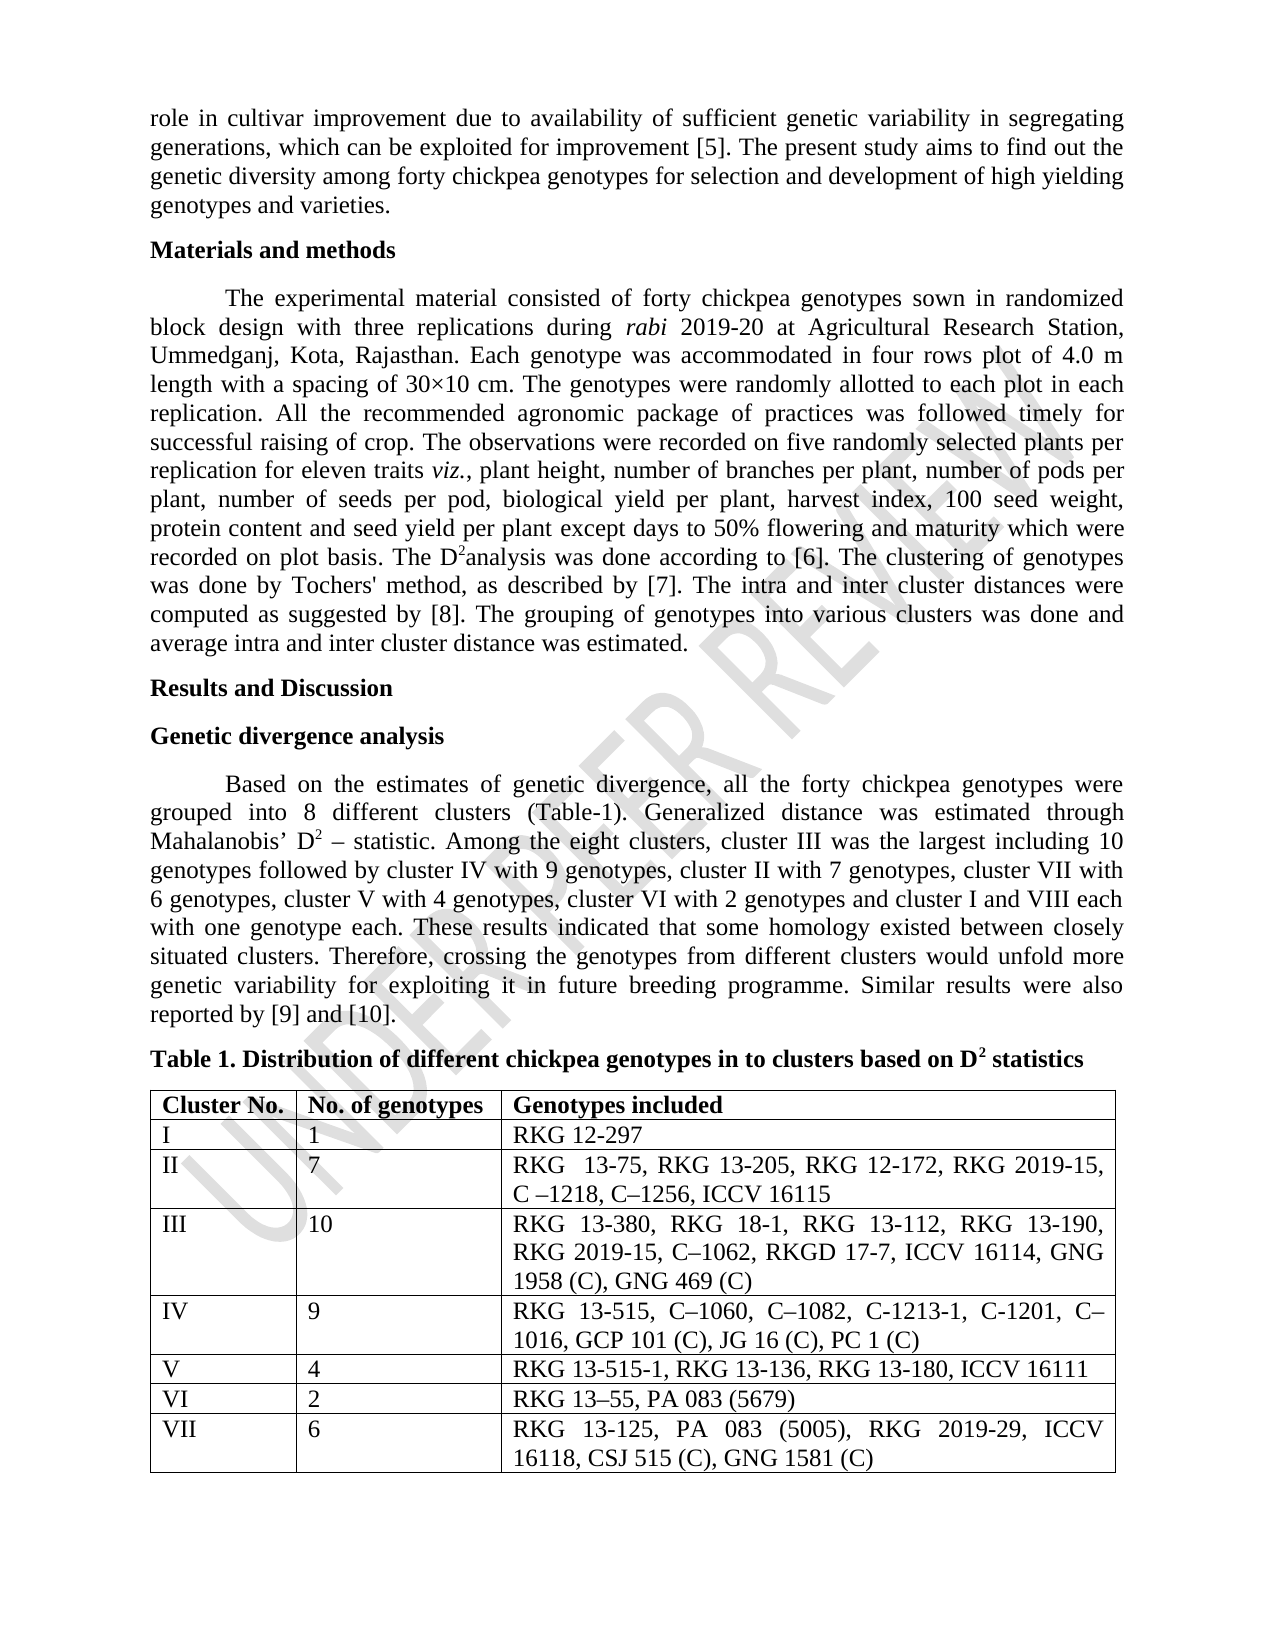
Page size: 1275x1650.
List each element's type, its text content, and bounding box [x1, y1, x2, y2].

table_cell RKG 12-297 [502, 1120, 1115, 1149]
table_cell VII [151, 1414, 296, 1472]
table_cell 1 [297, 1120, 501, 1149]
table_header No. of genotypes [297, 1091, 501, 1119]
table_cell 2 [297, 1384, 501, 1413]
table_cell 7 [297, 1150, 501, 1208]
text Based on the estimates of genetic divergence, all the forty chickpea genotypes were grouped into 8 different clusters (Table-1). Generalized distance was estimated through Mahalanobis’ D2 – statistic. Among the eight clusters, cluster III was the largest including 10 genotypes followed by cluster IV with 9 genotypes, cluster II with 7 genotypes, cluster VII with 6 genotypes, cluster V with 4 genotypes, cluster VI with 2 genotypes and cluster I and VIII each with one genotype each. These results indicated that some homology existed between closely situated clusters. Therefore, crossing the genotypes from different clusters would unfold more genetic variability for exploiting it in future breeding programme. Similar results were also reported by [9] and [10]. [150, 769, 1125, 1027]
table_cell 9 [297, 1296, 501, 1353]
table_cell RKG 13-75, RKG 13-205, RKG 12-172, RKG 2019-15, C –1218, C–1256, ICCV 16115 [502, 1150, 1115, 1208]
table_cell RKG 13-125, PA 083 (5005), RKG 2019-29, ICCV 16118, CSJ 515 (C), GNG 1581 (C) [502, 1414, 1115, 1472]
table_cell RKG 13-380, RKG 18-1, RKG 13-112, RKG 13-190, RKG 2019-15, C–1062, RKGD 17-7, ICCV 16114, GNG 1958 (C), GNG 469 (C) [502, 1209, 1115, 1295]
text Materials and methods [150, 235, 1125, 264]
table_cell 4 [297, 1355, 501, 1383]
text Genetic divergence analysis [150, 721, 1125, 750]
text The experimental material consisted of forty chickpea genotypes sown in randomized block design with three replications during rabi 2019-20 at Agricultural Research Station, Ummedganj, Kota, Rajasthan. Each genotype was accommodated in four rows plot of 4.0 m length with a spacing of 30×10 cm. The genotypes were randomly allotted to each plot in each replication. All the recommended agronomic package of practices was followed timely for successful raising of crop. The observations were recorded on five randomly selected plants per replication for eleven traits viz., plant height, number of branches per plant, number of pods per plant, number of seeds per pod, biological yield per plant, harvest index, 100 seed weight, protein content and seed yield per plant except days to 50% flowering and maturity which were recorded on plot basis. The D2analysis was done according to [6]. The clustering of genotypes was done by Tochers' method, as described by [7]. The intra and inter cluster distances were computed as suggested by [8]. The grouping of genotypes into various clusters was done and average intra and inter cluster distance was estimated. [150, 283, 1125, 657]
table_cell I [151, 1120, 296, 1149]
table_header Cluster No. [151, 1091, 296, 1119]
table_cell 10 [297, 1209, 501, 1295]
table_cell III [151, 1209, 296, 1295]
text Results and Discussion [150, 673, 1125, 702]
table_cell RKG 13-515, C–1060, C–1082, C-1213-1, C-1201, C– 1016, GCP 101 (C), JG 16 (C), PC 1 (C) [502, 1296, 1115, 1353]
table_cell RKG 13-515-1, RKG 13-136, RKG 13-180, ICCV 16111 [502, 1355, 1115, 1383]
text Table 1. Distribution of different chickpea genotypes in to clusters based on D2 statistics [150, 1044, 1125, 1073]
table_cell II [151, 1150, 296, 1208]
table_cell VI [151, 1384, 296, 1413]
table_cell IV [151, 1296, 296, 1353]
table_cell V [151, 1355, 296, 1383]
table_header Genotypes included [502, 1091, 1115, 1119]
table_cell RKG 13–55, PA 083 (5679) [502, 1384, 1115, 1413]
table_cell 6 [297, 1414, 501, 1472]
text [150, 103, 1125, 218]
